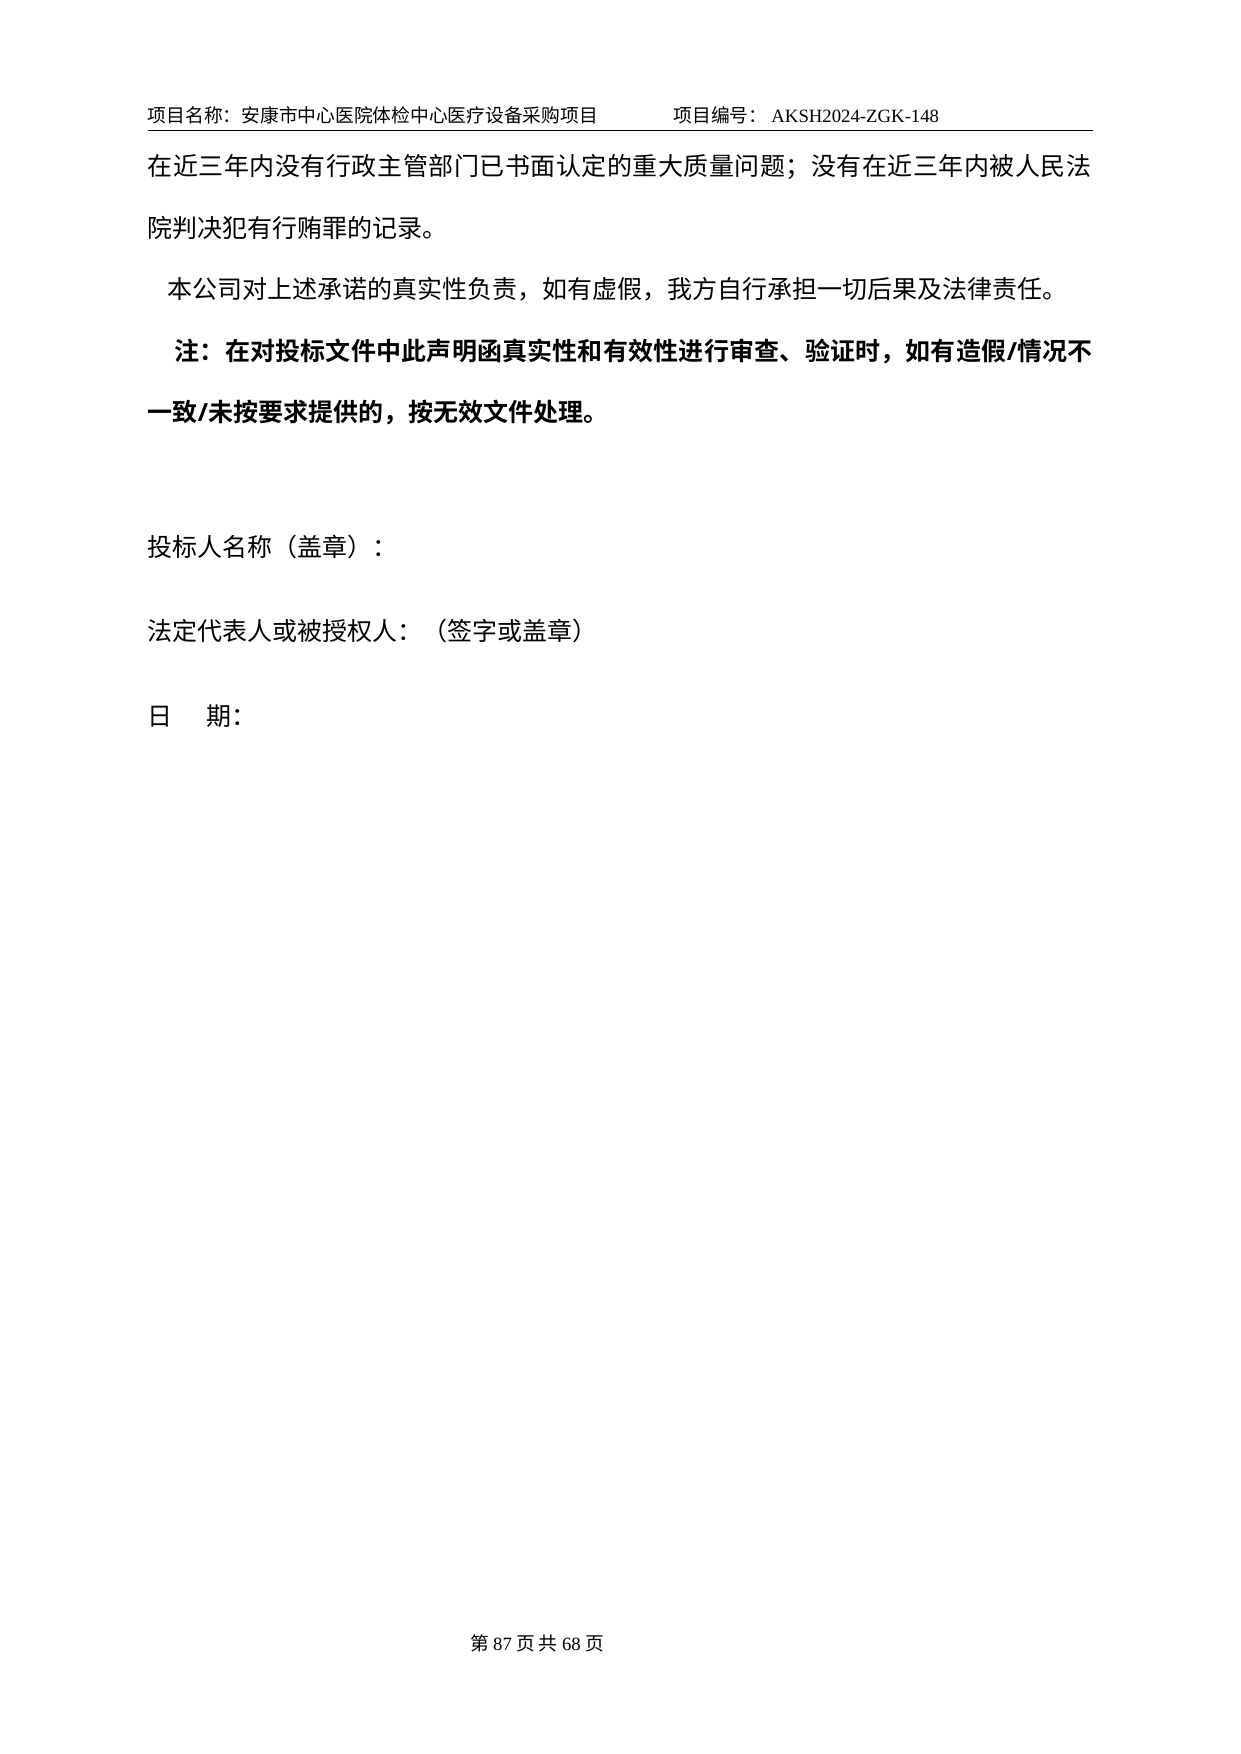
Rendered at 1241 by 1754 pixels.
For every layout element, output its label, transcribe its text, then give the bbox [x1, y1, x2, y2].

text 投标人名称（盖章）： [148, 512, 1093, 579]
text 注：在对投标文件中此声明函真实性和有效性进行审查、验证时，如有造假/情况不一致/未按要求提供的，按无效文件处理。 [148, 331, 1093, 429]
text 本公司对上述承诺的真实性负责，如有虚假，我方自行承担一切后果及法律责任。 [148, 270, 1093, 306]
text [148, 147, 1093, 244]
text 法定代表人或被授权人：（签字或盖章） [148, 597, 1093, 663]
text 日 期： [148, 681, 1093, 748]
